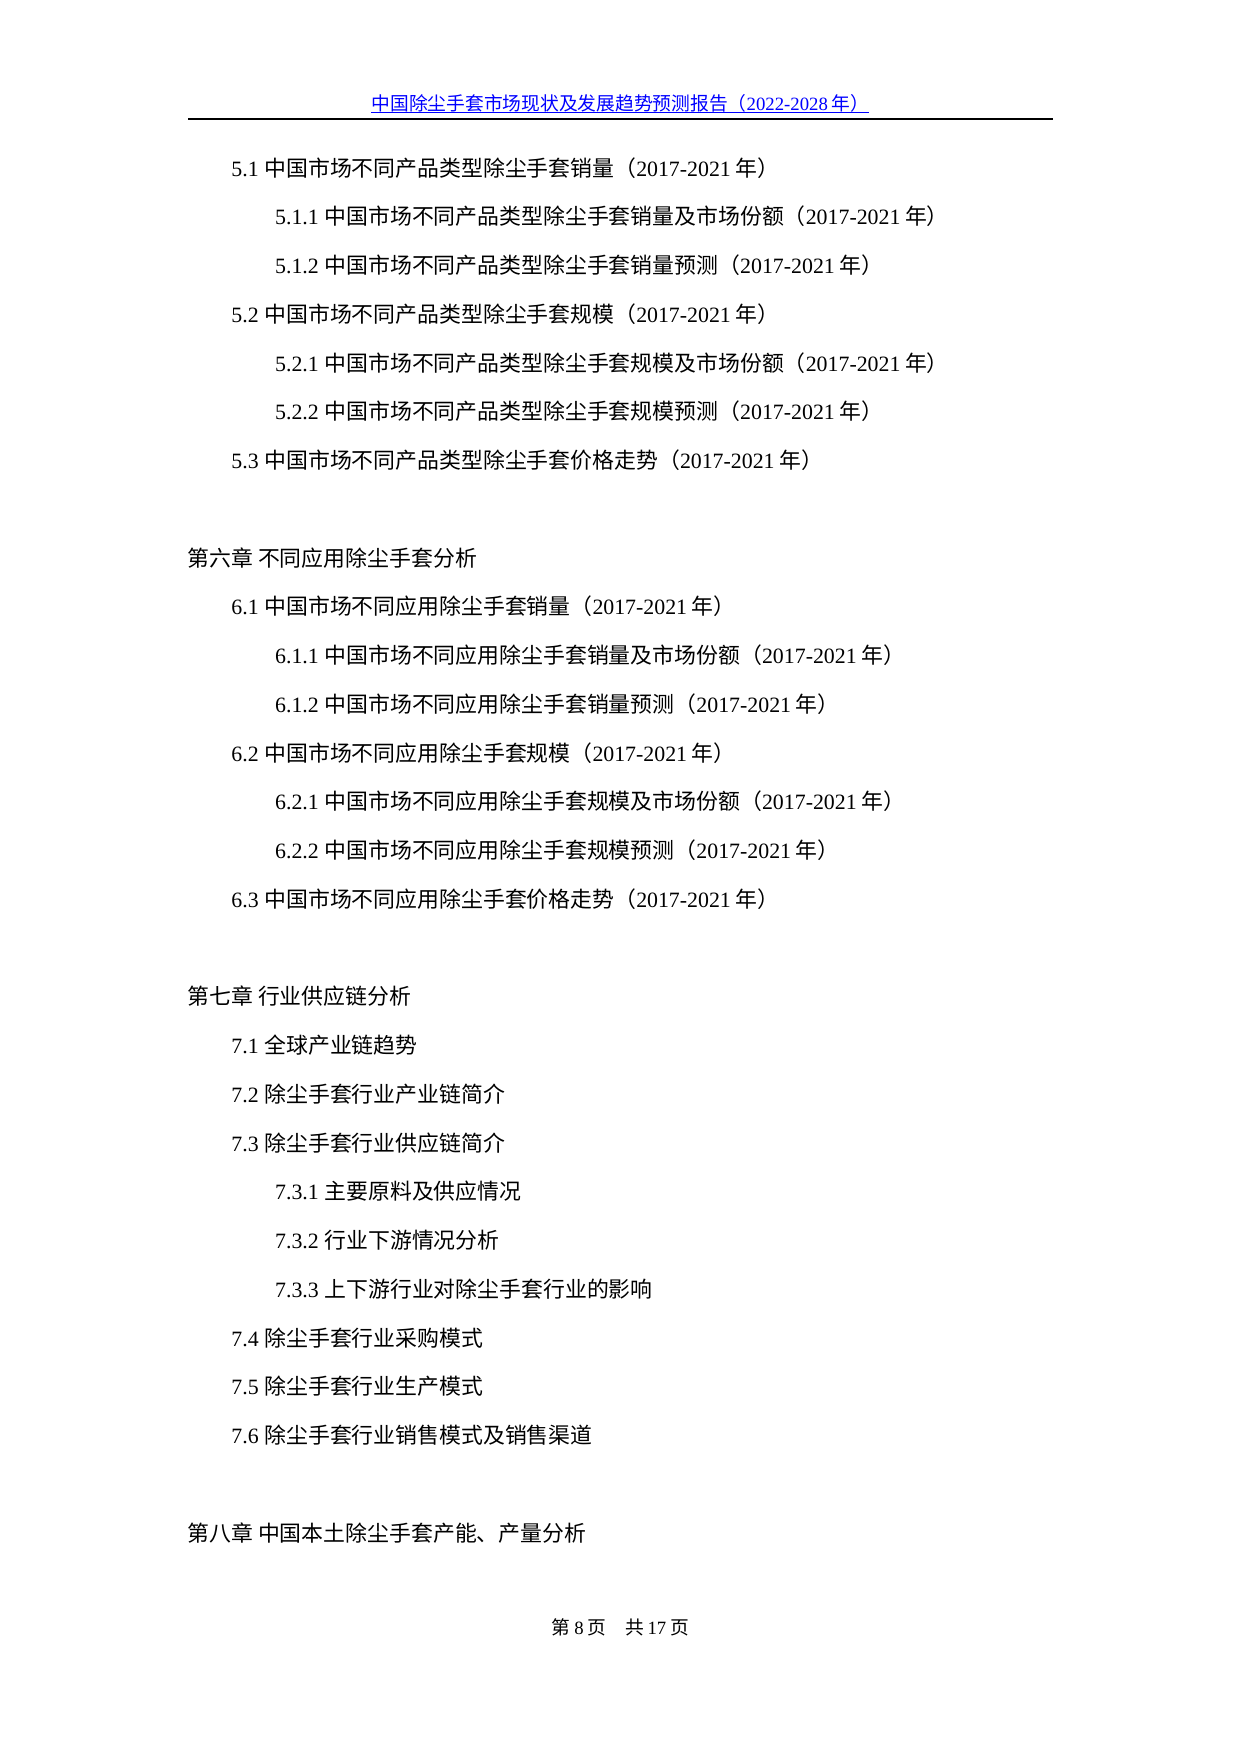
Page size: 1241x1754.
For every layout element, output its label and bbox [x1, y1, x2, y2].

text [187, 150, 1053, 1548]
